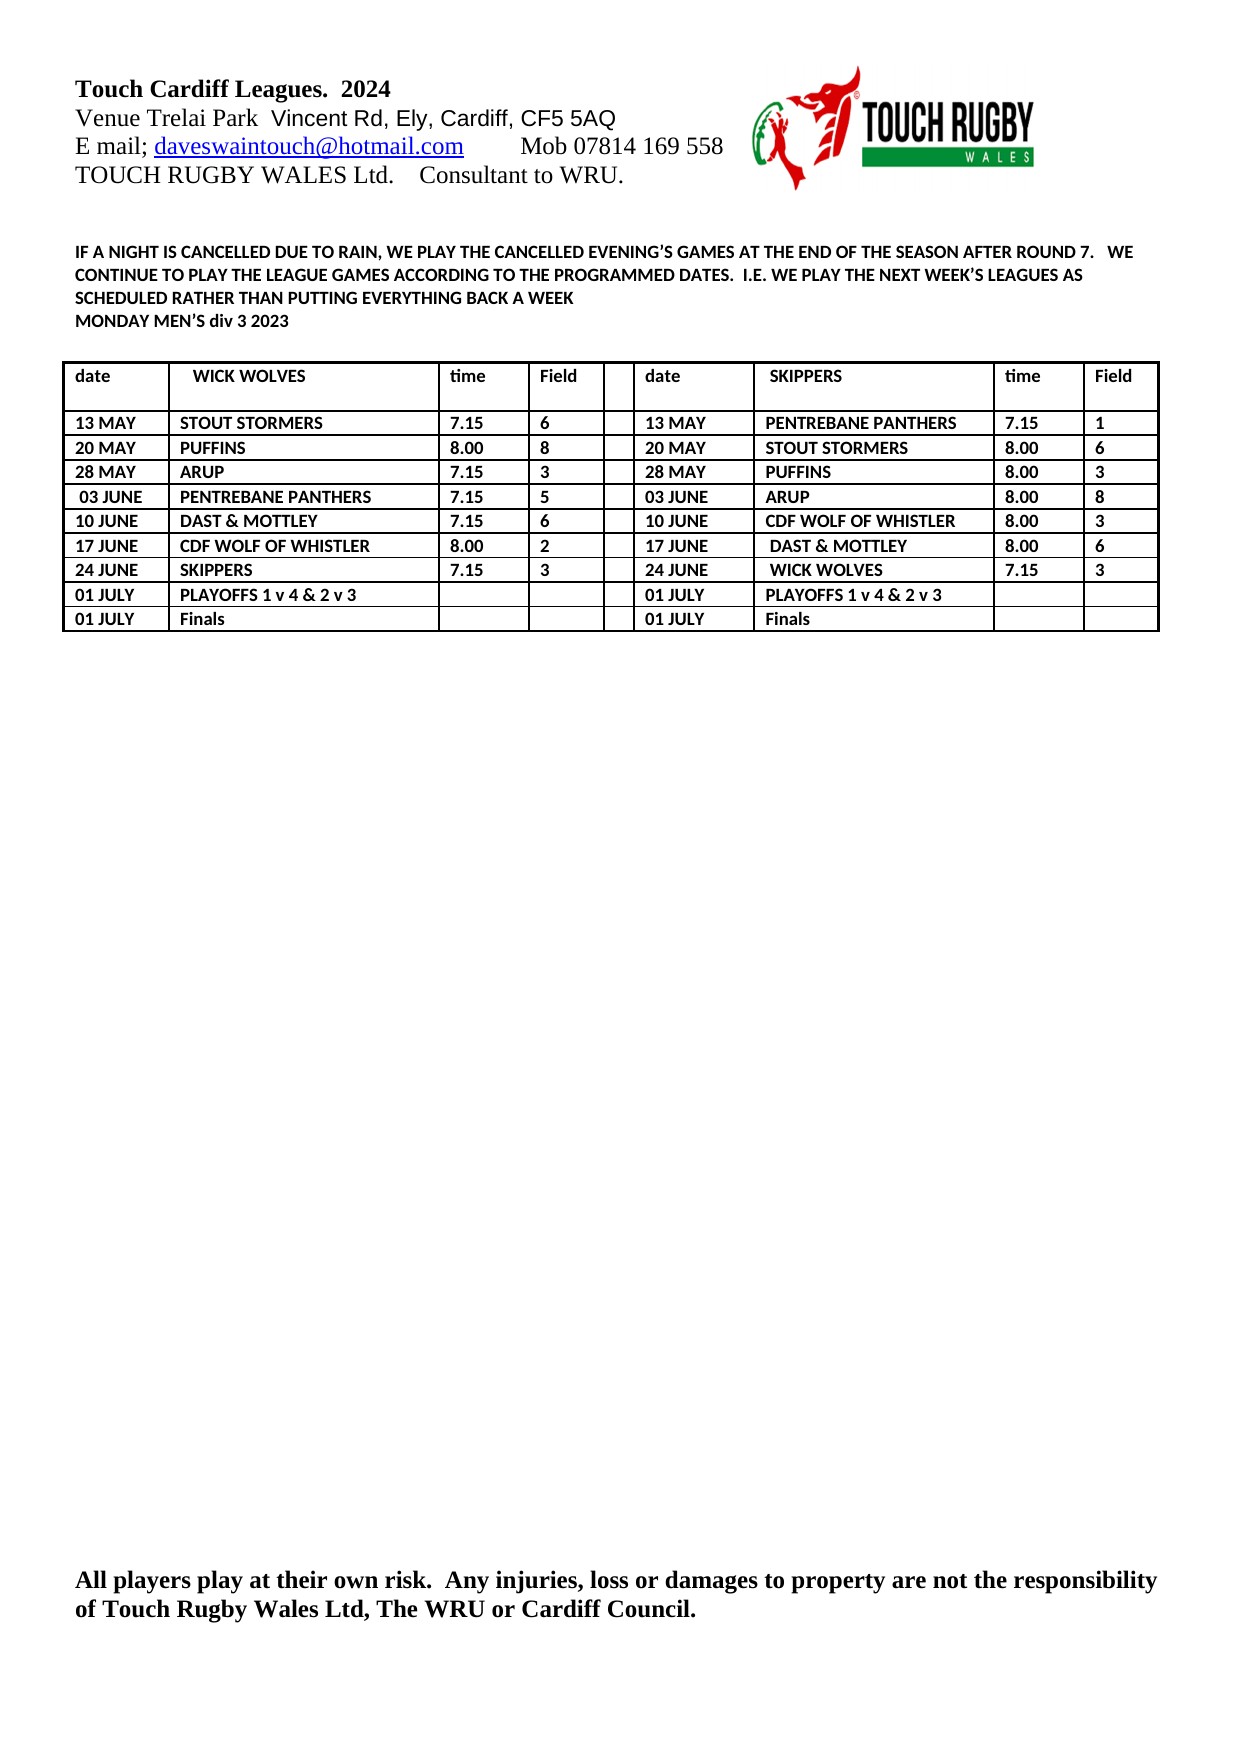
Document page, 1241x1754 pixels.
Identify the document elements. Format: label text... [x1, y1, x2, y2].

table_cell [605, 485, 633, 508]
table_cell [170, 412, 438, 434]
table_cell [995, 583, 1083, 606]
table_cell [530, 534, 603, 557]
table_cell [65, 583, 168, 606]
text MONDAY MEN’S div 3 2023 [75, 309, 1165, 332]
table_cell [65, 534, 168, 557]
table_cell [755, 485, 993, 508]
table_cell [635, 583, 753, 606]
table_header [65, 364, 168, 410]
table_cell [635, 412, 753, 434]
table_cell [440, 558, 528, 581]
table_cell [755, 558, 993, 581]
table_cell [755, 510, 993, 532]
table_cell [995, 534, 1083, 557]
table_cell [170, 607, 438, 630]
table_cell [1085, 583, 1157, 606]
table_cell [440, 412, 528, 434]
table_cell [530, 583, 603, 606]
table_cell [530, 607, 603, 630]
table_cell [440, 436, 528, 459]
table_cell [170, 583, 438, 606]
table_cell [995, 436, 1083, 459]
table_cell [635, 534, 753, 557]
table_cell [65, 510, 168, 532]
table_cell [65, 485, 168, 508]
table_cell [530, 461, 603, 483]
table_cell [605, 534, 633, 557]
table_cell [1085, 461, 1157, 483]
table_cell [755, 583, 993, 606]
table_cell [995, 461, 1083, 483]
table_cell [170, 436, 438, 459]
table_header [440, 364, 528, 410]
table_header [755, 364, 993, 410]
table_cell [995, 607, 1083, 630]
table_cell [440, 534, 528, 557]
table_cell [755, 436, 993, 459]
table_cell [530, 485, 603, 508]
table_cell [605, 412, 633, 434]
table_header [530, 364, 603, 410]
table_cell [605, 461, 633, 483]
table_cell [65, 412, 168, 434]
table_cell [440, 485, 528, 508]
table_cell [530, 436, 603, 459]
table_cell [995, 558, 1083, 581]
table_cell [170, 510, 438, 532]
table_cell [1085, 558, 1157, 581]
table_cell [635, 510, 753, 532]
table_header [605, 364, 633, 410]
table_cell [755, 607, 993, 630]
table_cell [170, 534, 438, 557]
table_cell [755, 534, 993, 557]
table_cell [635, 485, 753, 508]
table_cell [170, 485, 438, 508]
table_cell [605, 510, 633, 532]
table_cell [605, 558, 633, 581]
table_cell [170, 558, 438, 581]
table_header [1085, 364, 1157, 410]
picture [748, 62, 1040, 191]
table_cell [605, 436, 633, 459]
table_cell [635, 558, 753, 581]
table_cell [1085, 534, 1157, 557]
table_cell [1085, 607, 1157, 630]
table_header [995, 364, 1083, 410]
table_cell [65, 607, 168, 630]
text IF A NIGHT IS CANCELLED DUE TO RAIN, WE PLAY THE CANCELLED EVENING’S GAMES AT THE END OF THE SEASON AFTER ROUND 7. WE CONTINUE TO PLAY THE LEAGUE GAMES ACCORDING TO THE PROGRAMMED DATES. I.E. WE PLAY THE NEXT WEEK’S LEAGUES AS SCHEDULED RATHER THAN PUTTING EVERYTHING BACK A WEEK [75, 241, 1165, 309]
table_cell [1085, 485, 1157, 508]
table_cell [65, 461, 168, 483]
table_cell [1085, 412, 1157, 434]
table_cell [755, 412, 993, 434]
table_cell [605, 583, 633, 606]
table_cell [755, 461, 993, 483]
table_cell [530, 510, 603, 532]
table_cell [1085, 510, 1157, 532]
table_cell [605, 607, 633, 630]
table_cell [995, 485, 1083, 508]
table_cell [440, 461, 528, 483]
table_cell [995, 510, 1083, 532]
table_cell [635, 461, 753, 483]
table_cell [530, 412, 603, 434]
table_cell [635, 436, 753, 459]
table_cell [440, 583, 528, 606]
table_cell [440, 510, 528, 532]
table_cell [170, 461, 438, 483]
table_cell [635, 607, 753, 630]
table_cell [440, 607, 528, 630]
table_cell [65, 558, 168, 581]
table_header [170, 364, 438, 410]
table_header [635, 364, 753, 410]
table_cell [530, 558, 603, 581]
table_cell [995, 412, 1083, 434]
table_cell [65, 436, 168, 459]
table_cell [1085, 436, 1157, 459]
